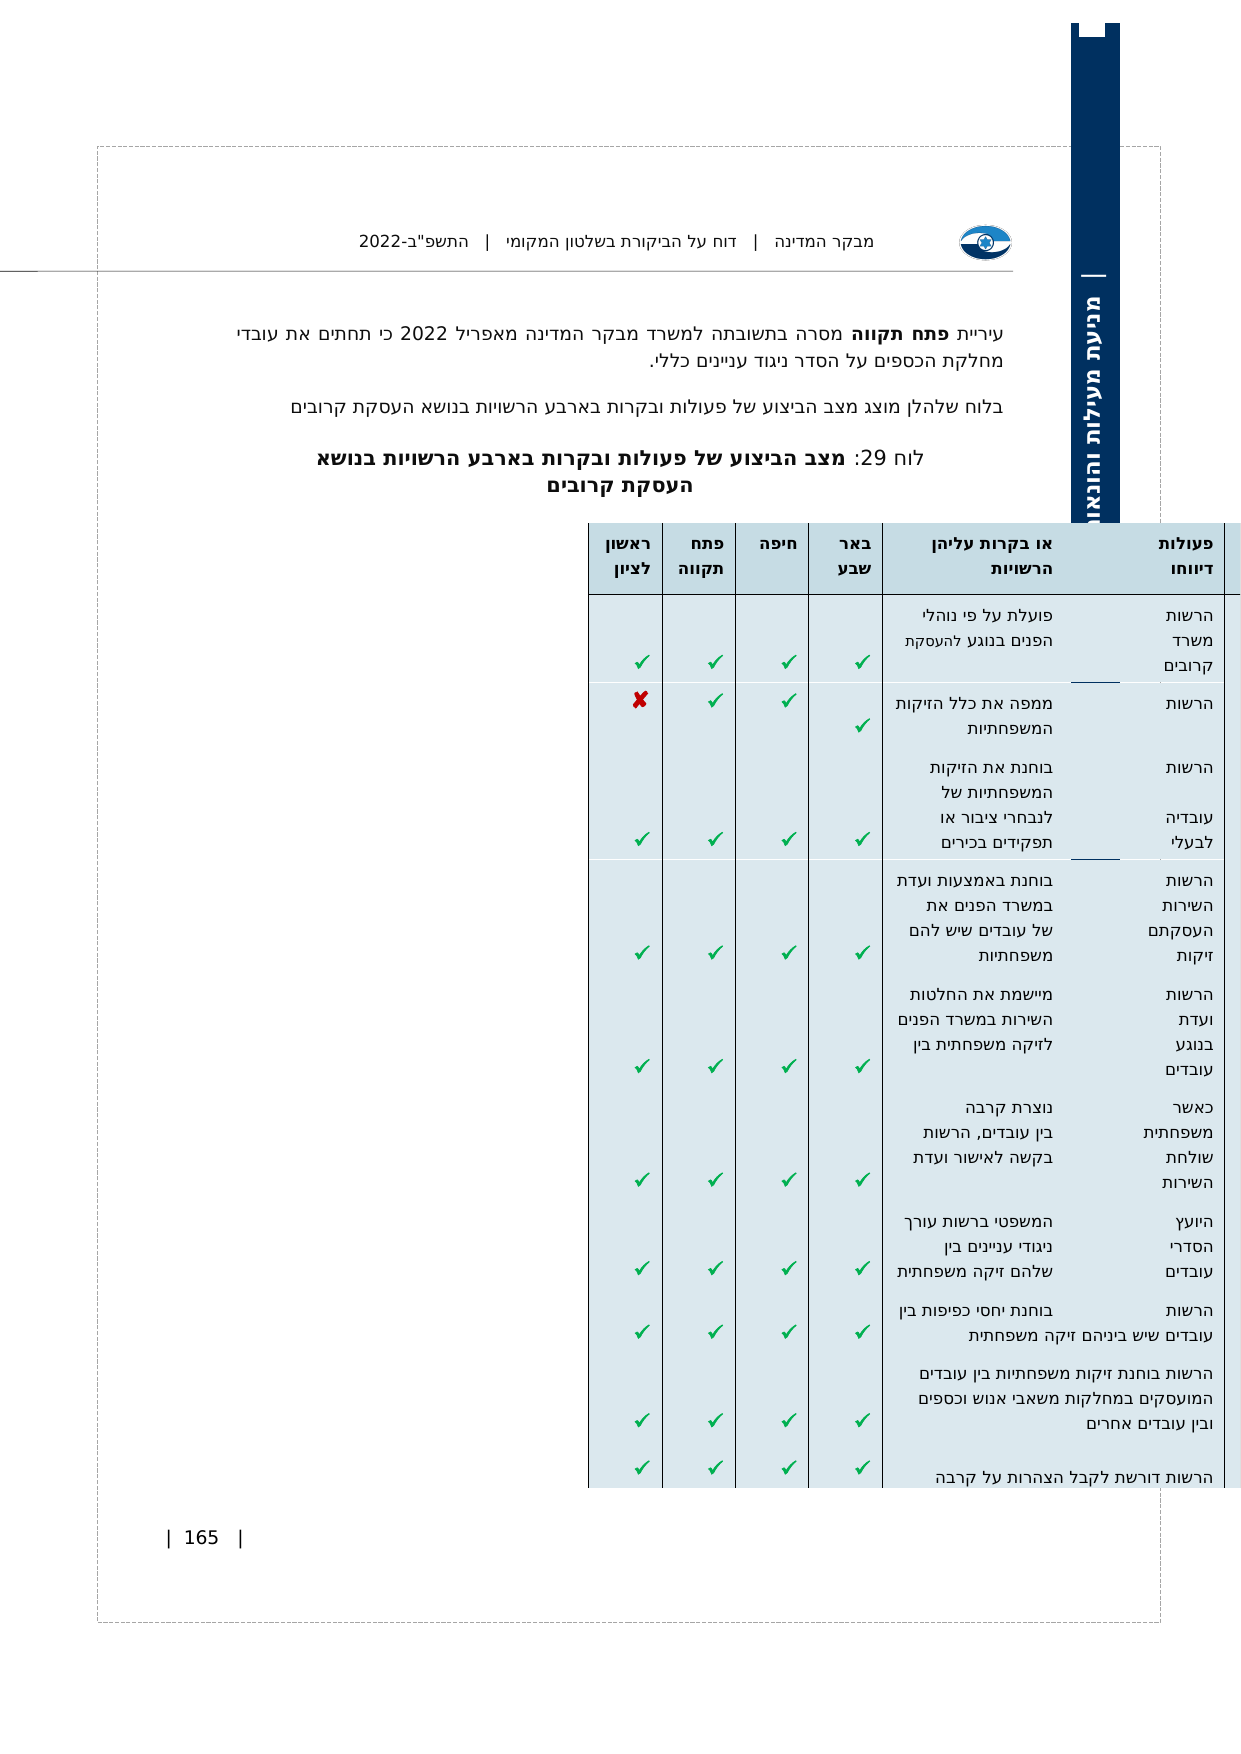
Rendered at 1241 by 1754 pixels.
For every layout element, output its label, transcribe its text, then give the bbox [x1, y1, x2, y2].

picture [957, 222, 1014, 263]
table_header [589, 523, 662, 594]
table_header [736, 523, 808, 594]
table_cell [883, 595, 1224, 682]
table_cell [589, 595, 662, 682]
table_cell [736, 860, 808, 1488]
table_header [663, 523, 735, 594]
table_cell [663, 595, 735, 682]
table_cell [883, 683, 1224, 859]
text עיריית פתח תקווה מסרה בתשובתה למשרד מבקר המדינה מאפריל 2022 כי תחתים את עובדי מחלקת הכספים על הסדר ניגוד עניינים כללי. [236, 319, 1004, 373]
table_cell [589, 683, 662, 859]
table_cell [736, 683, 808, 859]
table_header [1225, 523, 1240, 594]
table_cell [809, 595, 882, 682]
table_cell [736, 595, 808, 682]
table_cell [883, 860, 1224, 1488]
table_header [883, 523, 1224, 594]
text לוח 29: מצב הביצוע של פעולות ובקרות בארבע הרשויות בנושא העסקת קרובים [236, 444, 1004, 498]
text בלוח שלהלן מוצג מצב הביצוע של פעולות ובקרות בארבע הרשויות בנושא העסקת קרובים [236, 392, 1004, 419]
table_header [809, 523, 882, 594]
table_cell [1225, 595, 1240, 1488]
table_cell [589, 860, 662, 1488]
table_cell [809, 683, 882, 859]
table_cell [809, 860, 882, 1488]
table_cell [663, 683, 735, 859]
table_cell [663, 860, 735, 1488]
